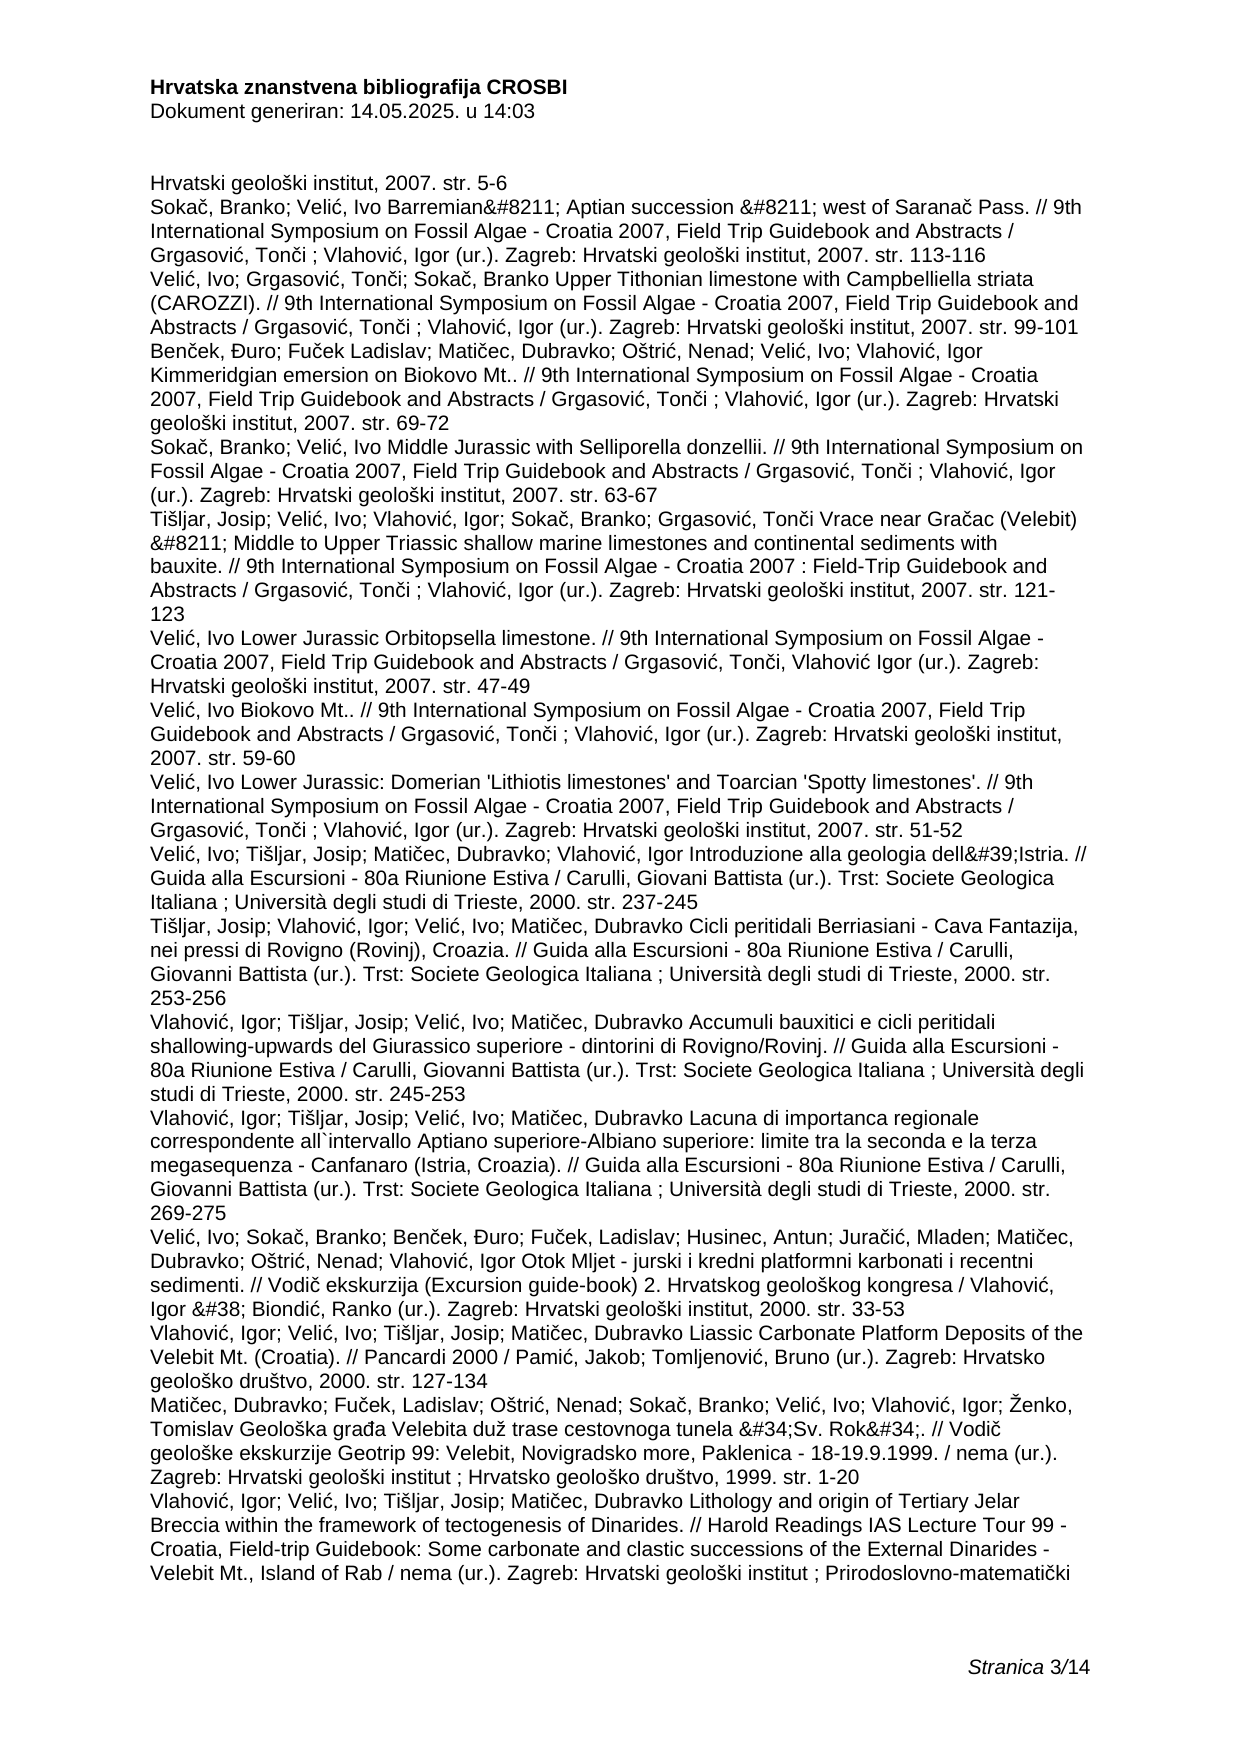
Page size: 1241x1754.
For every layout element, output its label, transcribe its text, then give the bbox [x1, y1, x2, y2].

text Tišljar, Josip; Velić, Ivo; Vlahović, Igor; Sokač, Branko; Grgasović, Tonči [150, 506, 1090, 626]
text Velić, Ivo [150, 698, 1090, 770]
text Sokač, Branko; Velić, Ivo [150, 195, 1090, 267]
text Sokač, Branko; Velić, Ivo [150, 434, 1090, 506]
text Vlahović, Igor; Tišljar, Josip; Velić, Ivo; Matičec, Dubravko [150, 1009, 1090, 1105]
text Vlahović, Igor; Tišljar, Josip; Velić, Ivo; Matičec, Dubravko [150, 1105, 1090, 1225]
text Velić, Ivo [150, 770, 1090, 842]
text Velić, Ivo [150, 171, 1090, 195]
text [150, 1489, 1090, 1584]
text Velić, Ivo; Sokač, Branko; Benček, Đuro; Fuček, Ladislav; Husinec, Antun; Juračić, Mladen; Matičec, Dubravko; Oštrić, Nenad; Vlahović, Igor [150, 1225, 1090, 1321]
text Matičec, Dubravko; Fuček, Ladislav; Oštrić, Nenad; Sokač, Branko; Velić, Ivo; Vlahović, Igor; Ženko, Tomislav [150, 1393, 1090, 1489]
text Velić, Ivo; Tišljar, Josip; Matičec, Dubravko; Vlahović, Igor [150, 842, 1090, 914]
text Tišljar, Josip; Vlahović, Igor; Velić, Ivo; Matičec, Dubravko [150, 914, 1090, 1009]
text Velić, Ivo [150, 626, 1090, 698]
text Vlahović, Igor; Velić, Ivo; Tišljar, Josip; Matičec, Dubravko [150, 1321, 1090, 1393]
text Benček, Đuro; Fuček Ladislav; Matičec, Dubravko; Oštrić, Nenad; Velić, Ivo; Vlahović, Igor [150, 339, 1090, 434]
text Velić, Ivo; Grgasović, Tonči; Sokač, Branko [150, 267, 1090, 339]
